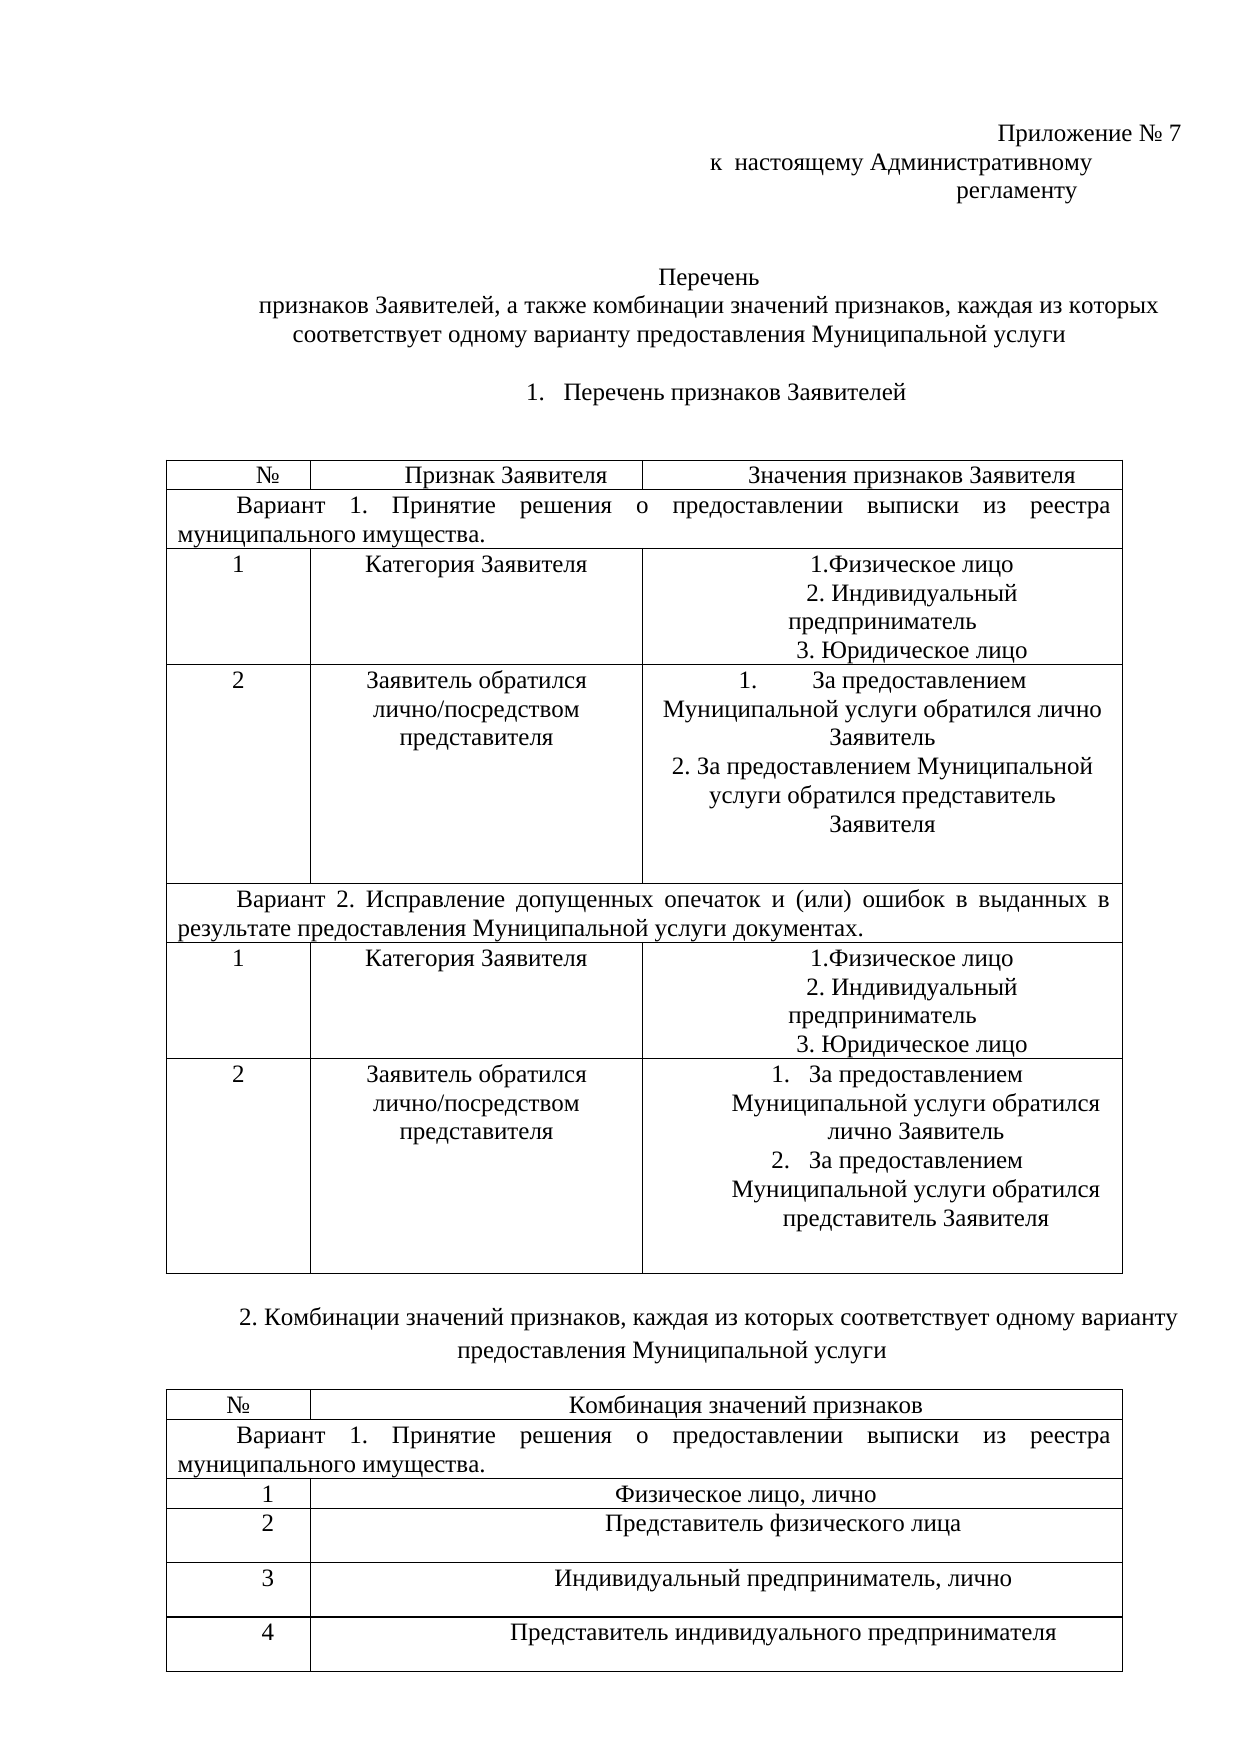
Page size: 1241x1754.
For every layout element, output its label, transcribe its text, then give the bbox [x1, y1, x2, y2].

list 2. Комбинации значений признаков, каждая из которых соответствует одному варианту предоставления Муниципальной услуги [162, 1302, 1181, 1364]
text к настоящему Административному [177, 147, 1181, 176]
table_header № [167, 461, 310, 489]
text Перечень [177, 262, 1181, 291]
table_cell 4 [167, 1618, 310, 1671]
table_header Признак Заявителя [311, 461, 642, 489]
table_cell Категория Заявителя [311, 943, 642, 1058]
table_header № [167, 1390, 310, 1419]
text Приложение № 7 [177, 118, 1181, 147]
table_cell 1 [167, 549, 310, 664]
table_cell 1.Физическое лицо 2. Индивидуальный предприниматель 3. Юридическое лицо [643, 943, 1122, 1058]
table_cell Вариант 1. Принятие решения о предоставлении выписки из реестра муниципального имущества. [167, 490, 1122, 548]
table_cell 2 [167, 1059, 310, 1273]
table_cell Представитель физического лица [311, 1509, 1122, 1562]
table_cell Заявитель обратился лично/посредством представителя [311, 665, 642, 883]
table_cell За предоставлением Муниципальной услуги обратился лично Заявитель За предоставлением Муниципальной услуги обратился представитель Заявителя [643, 1059, 1122, 1273]
table_cell Представитель индивидуального предпринимателя [311, 1618, 1122, 1671]
table_cell 1 [167, 943, 310, 1058]
table_cell Категория Заявителя [311, 549, 642, 664]
table_cell 1 [167, 1479, 310, 1507]
table_header Значения признаков Заявителя [643, 461, 1122, 489]
text признаков Заявителей, а также комбинации значений признаков, каждая из которых соответствует одному варианту предоставления Муниципальной услуги [177, 291, 1181, 348]
table_cell Физическое лицо, лично [311, 1479, 1122, 1507]
list Перечень признаков Заявителей [251, 377, 1181, 406]
table_cell 1.Физическое лицо 2. Индивидуальный предприниматель 3. Юридическое лицо [643, 549, 1122, 664]
table_cell Индивидуальный предприниматель, лично [311, 1563, 1122, 1616]
table_cell 3 [167, 1563, 310, 1616]
text регламенту [177, 176, 1181, 204]
table_cell Вариант 1. Принятие решения о предоставлении выписки из реестра муниципального имущества. [167, 1420, 1122, 1478]
table_cell 2 [167, 1509, 310, 1562]
table_cell За предоставлением Муниципальной услуги обратился лично Заявитель 2. За предоставлением Муниципальной услуги обратился представитель Заявителя [643, 665, 1122, 883]
table_cell Вариант 2. Исправление допущенных опечаток и (или) ошибок в выданных в результате предоставления Муниципальной услуги документах. [167, 884, 1122, 942]
table_cell Заявитель обратился лично/посредством представителя [311, 1059, 642, 1273]
table_cell 2 [167, 665, 310, 883]
table_header Комбинация значений признаков [311, 1390, 1122, 1419]
